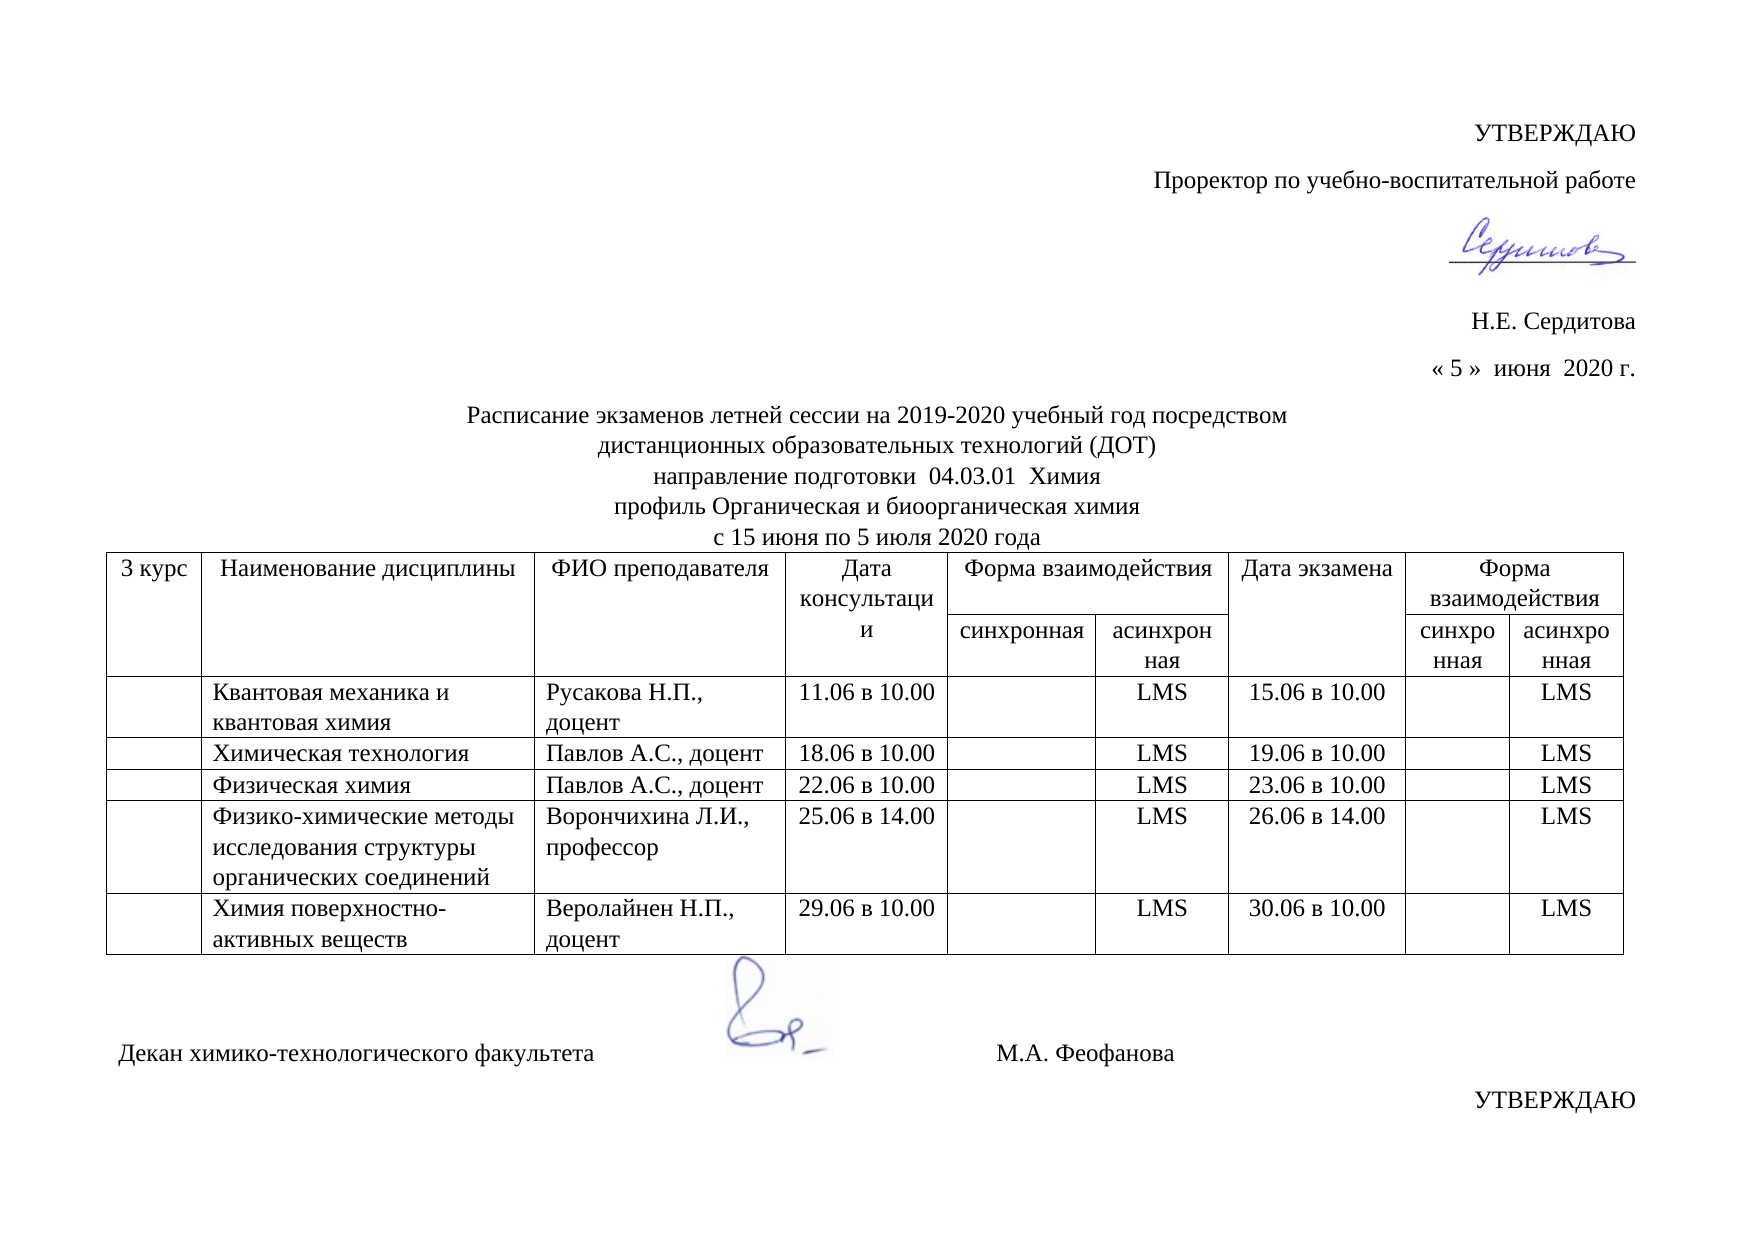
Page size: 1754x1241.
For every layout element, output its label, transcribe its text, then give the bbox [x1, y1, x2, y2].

table_cell LMS [1096, 770, 1228, 800]
table_cell асинхронная [1096, 615, 1228, 676]
table_cell 29.06 в 10.00 [786, 894, 947, 954]
table_cell [1406, 801, 1509, 892]
table_cell LMS [1096, 738, 1228, 769]
table_cell LMS [1510, 894, 1623, 954]
picture [1449, 212, 1636, 281]
text профиль Органическая и биоорганическая химия [118, 491, 1636, 520]
picture [725, 955, 834, 1062]
text « 5 » июня 2020 г. [118, 353, 1636, 382]
table_cell 19.06 в 10.00 [1229, 738, 1405, 769]
text дистанционных образовательных технологий (ДОТ) [118, 430, 1636, 459]
table_cell Квантовая механика и квантовая химия [202, 677, 534, 737]
text с 15 июня по 5 июля 2020 года [118, 522, 1636, 550]
table_header Форма взаимодействия [948, 553, 1228, 614]
table_header 3 курс [107, 553, 201, 676]
table_cell синхронная [948, 615, 1095, 676]
table_cell 26.06 в 14.00 [1229, 801, 1405, 892]
table_cell Веролайнен Н.П., доцент [535, 894, 785, 954]
table_cell Химическая технология [202, 738, 534, 769]
table_cell [948, 770, 1095, 800]
table_cell [1406, 677, 1509, 737]
table_cell LMS [1510, 770, 1623, 800]
table_cell [948, 738, 1095, 769]
table_header Форма взаимодействия [1406, 553, 1623, 614]
table_cell [1406, 894, 1509, 954]
table_cell LMS [1510, 677, 1623, 737]
table_cell [107, 801, 201, 892]
table_cell [107, 677, 201, 737]
table_cell асинхронная [1510, 615, 1623, 676]
text направление подготовки 04.03.01 Химия [118, 461, 1636, 489]
table_cell LMS [1096, 894, 1228, 954]
table_cell [107, 738, 201, 769]
table_cell 18.06 в 10.00 [786, 738, 947, 769]
table_cell Павлов А.С., доцент [535, 738, 785, 769]
table_cell [107, 770, 201, 800]
table_cell Химия поверхностно-активных веществ [202, 894, 534, 954]
text Расписание экзаменов летней сессии на 2019-2020 учебный год посредством [118, 400, 1636, 429]
text УТВЕРЖДАЮ [118, 1085, 1636, 1114]
table_cell синхронная [1406, 615, 1509, 676]
table_cell 30.06 в 10.00 [1229, 894, 1405, 954]
table_cell LMS [1096, 801, 1228, 892]
table_cell Русакова Н.П., доцент [535, 677, 785, 737]
table_cell [1406, 738, 1509, 769]
table_cell Ворончихина Л.И., профессор [535, 801, 785, 892]
table_cell 11.06 в 10.00 [786, 677, 947, 737]
table_cell 23.06 в 10.00 [1229, 770, 1405, 800]
table_cell Физико-химические методы исследования структуры органических соединений [202, 801, 534, 892]
table_header ФИО преподавателя [535, 553, 785, 676]
table_cell 22.06 в 10.00 [786, 770, 947, 800]
text УТВЕРЖДАЮ [118, 118, 1636, 147]
table_cell [948, 677, 1095, 737]
table_cell [948, 801, 1095, 892]
table_cell [1406, 770, 1509, 800]
table_cell LMS [1096, 677, 1228, 737]
table_cell 15.06 в 10.00 [1229, 677, 1405, 737]
table_cell [107, 894, 201, 954]
text Проректор по учебно-воспитательной работе [118, 165, 1636, 194]
table_cell Физическая химия [202, 770, 534, 800]
table_header Наименование дисциплины [202, 553, 534, 676]
table_header Дата экзамена [1229, 553, 1405, 676]
text Н.Е. Сердитова [118, 306, 1636, 334]
table_cell LMS [1510, 801, 1623, 892]
text Декан химико-технологического факультета М.А. Феофанова [118, 955, 1636, 1067]
table_cell 25.06 в 14.00 [786, 801, 947, 892]
table_cell LMS [1510, 738, 1623, 769]
table_cell [948, 894, 1095, 954]
table_header Дата консультации [786, 553, 947, 676]
table_cell Павлов А.С., доцент [535, 770, 785, 800]
